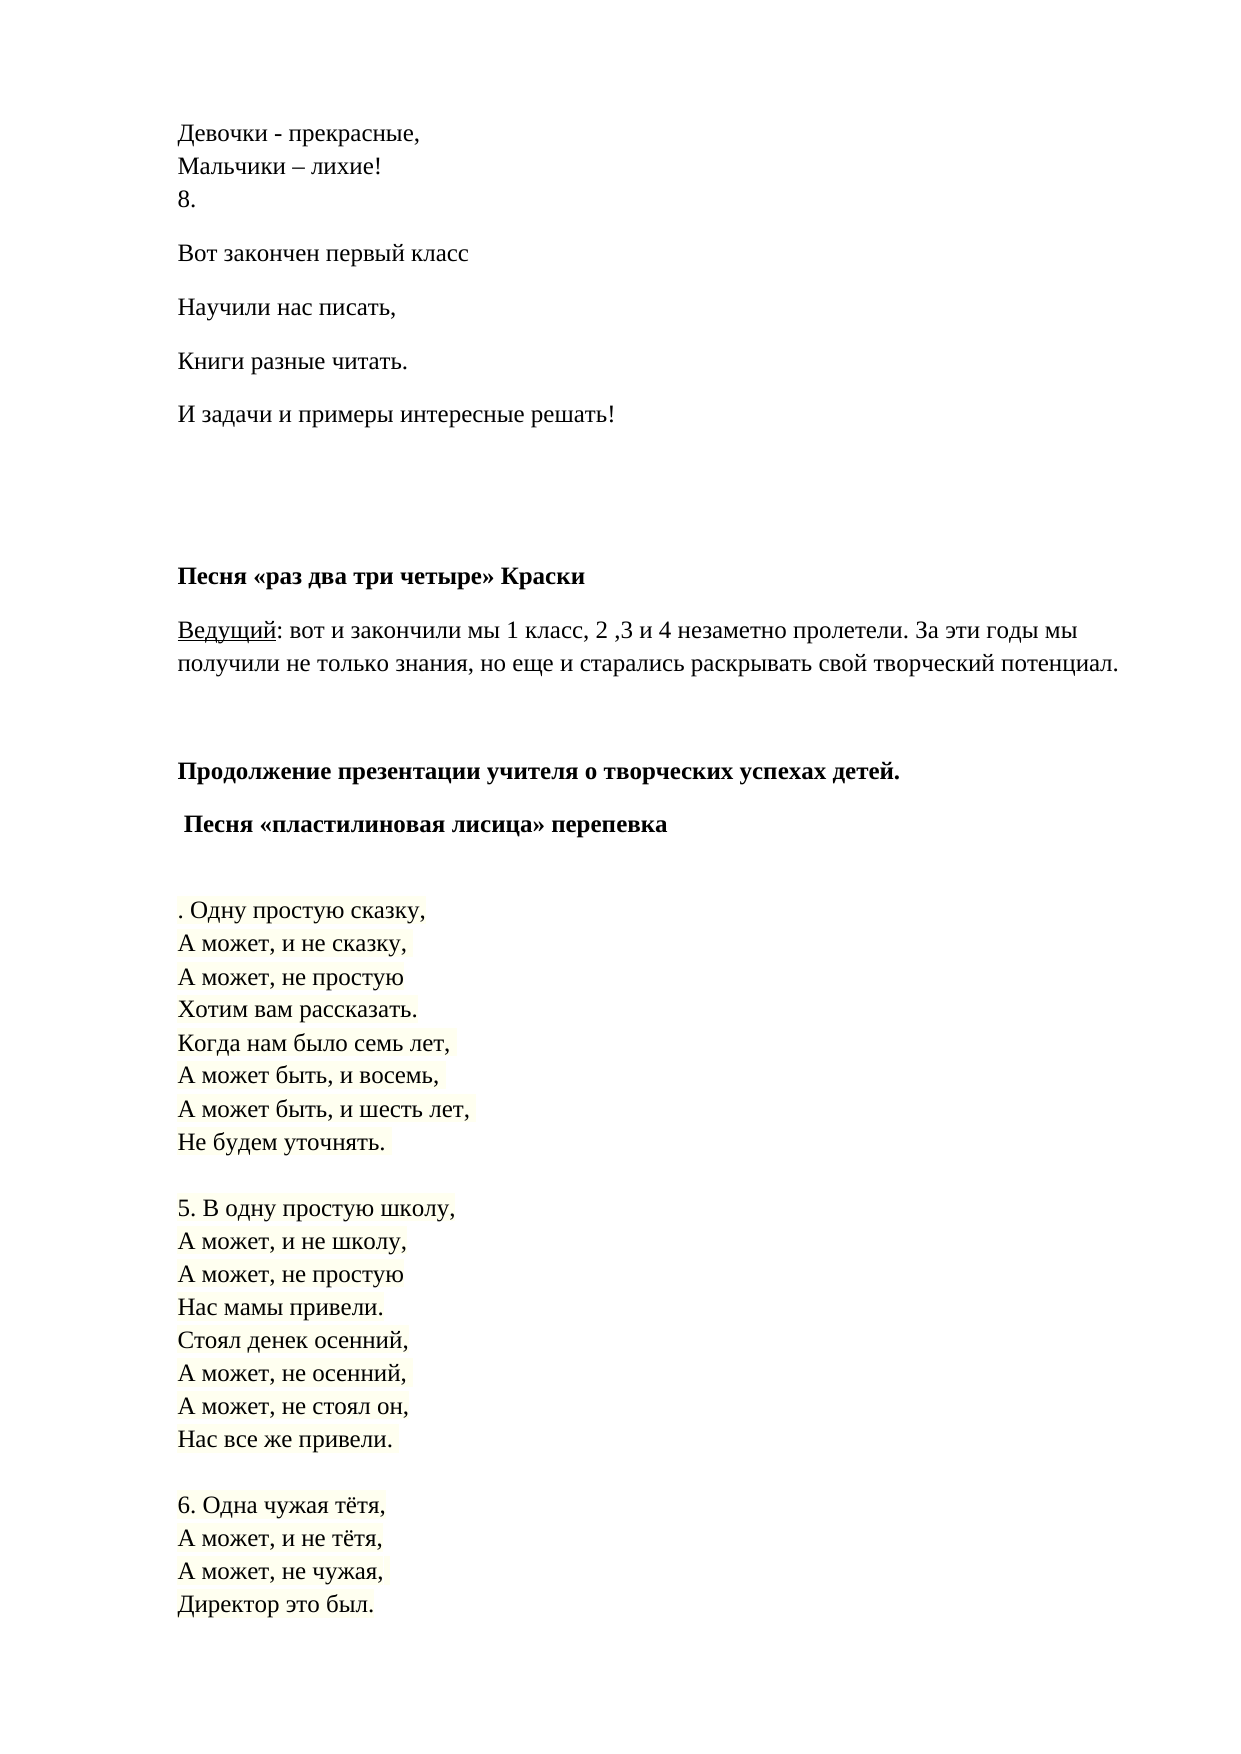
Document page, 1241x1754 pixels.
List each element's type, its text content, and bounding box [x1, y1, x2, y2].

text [177, 896, 1152, 1618]
text Научили нас писать, [177, 292, 1152, 321]
text Песня «раз два три четыре» Краски [177, 561, 1152, 590]
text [177, 118, 1152, 213]
text Книги разные читать. [177, 346, 1152, 374]
text Ведущий: вот и закончили мы 1 класс, 2 ,3 и 4 незаметно пролетели. За эти годы мы получили не только знания, но еще и старались раскрывать свой творческий потенциал. [177, 615, 1152, 677]
text Песня «пластилиновая лисица» перепевка [177, 809, 1152, 871]
text Вот закончен первый класс [177, 238, 1152, 267]
text Продолжение презентации учителя о творческих успехах детей. [177, 756, 1152, 784]
text И задачи и примеры интересные решать! [177, 399, 1152, 428]
